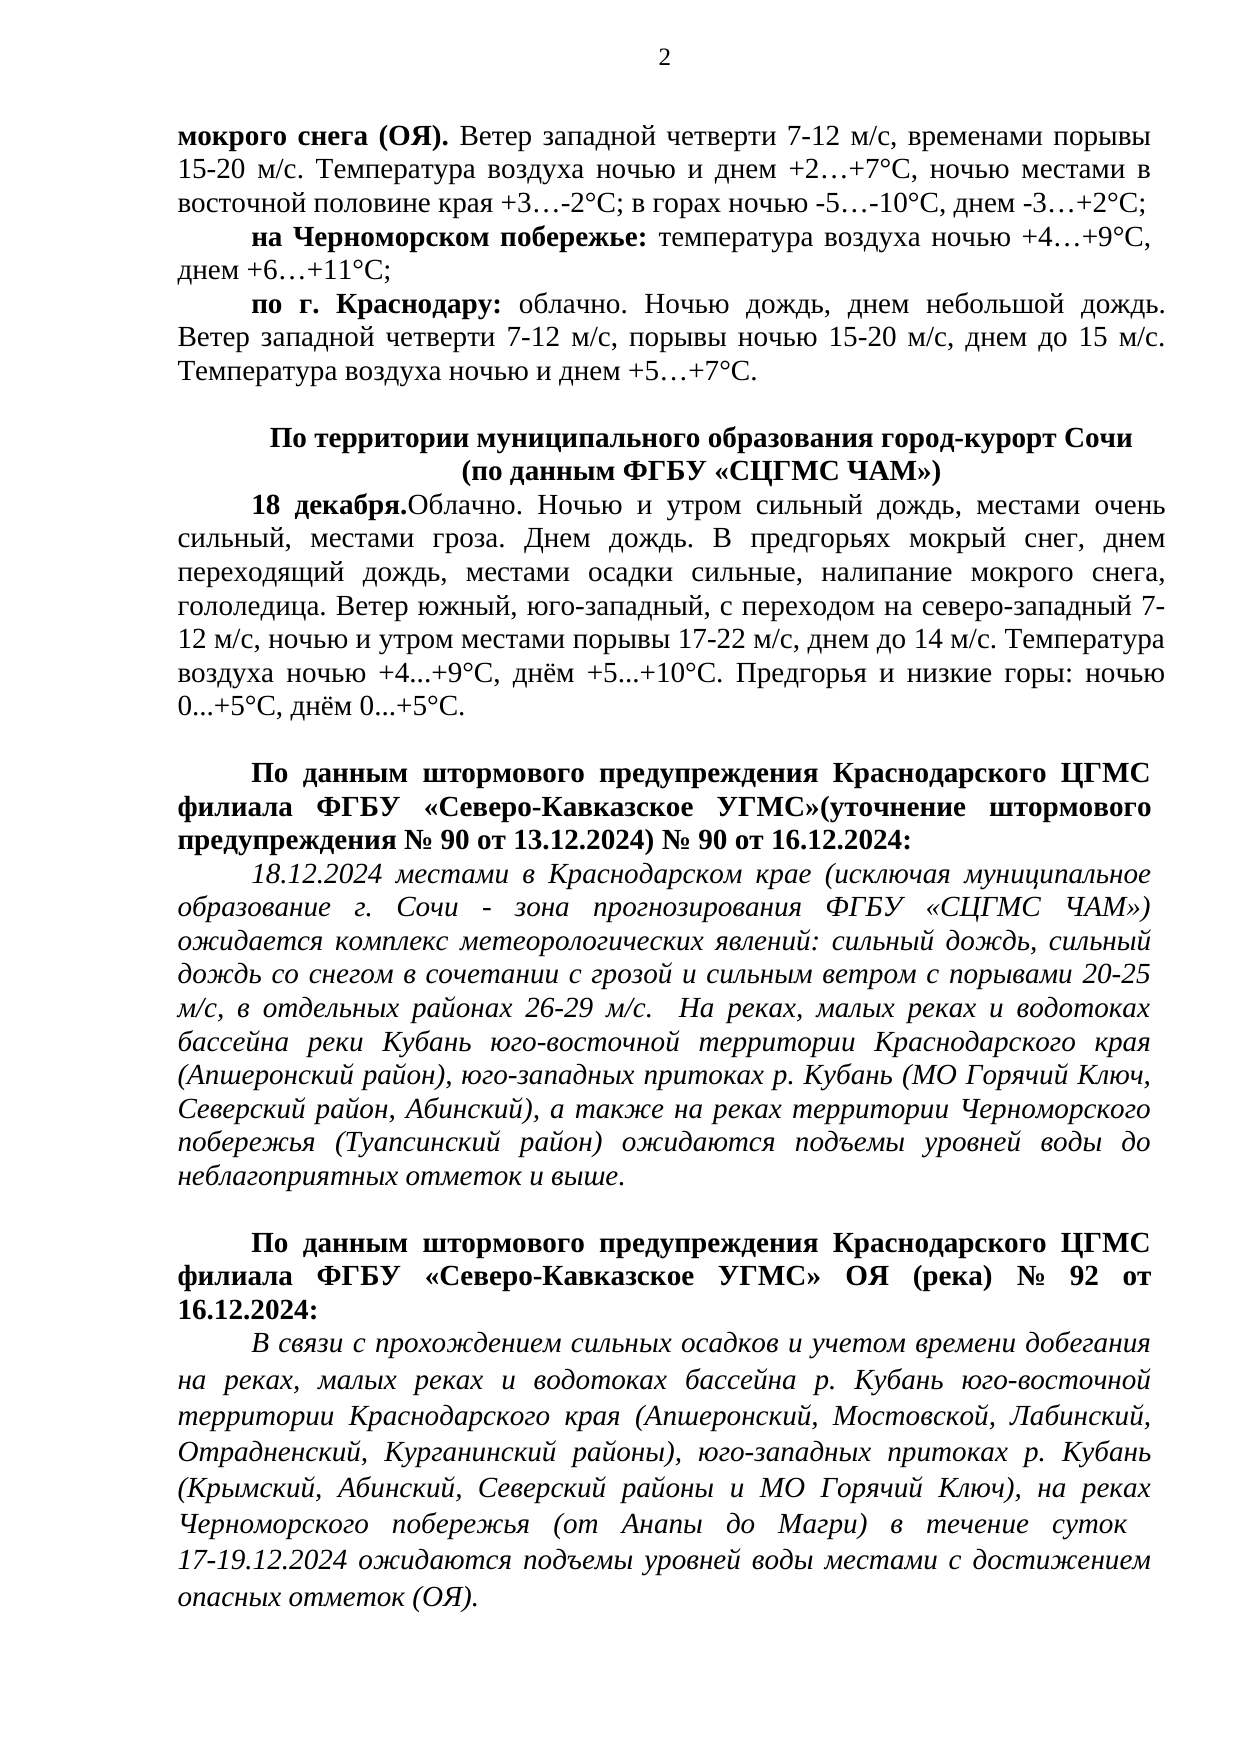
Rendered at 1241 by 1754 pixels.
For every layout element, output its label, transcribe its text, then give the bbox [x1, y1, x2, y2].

text на Черноморском побережье: температура воздуха ночью +4…+9°С, днем +6…+11°С; [177, 219, 1152, 286]
text 18 декабря.Облачно. Ночью и утром сильный дождь, местами очень сильный, местами гроза. Днем дождь. В предгорьях мокрый снег, днем переходящий дождь, местами осадки сильные, налипание мокрого снега, гололедица. Ветер южный, юго-западный, с переходом на северо-западный 7-12 м/с, ночью и утром местами порывы 17-22 м/с, днем до 14 м/с. Температура воздуха ночью +4...+9°С, днём +5...+10°С. Предгорья и низкие горы: ночью 0...+5°С, днём 0...+5°С. [177, 487, 1166, 722]
text По данным штормового предупреждения Краснодарского ЦГМС филиала ФГБУ «Северо-Кавказское УГМС»(уточнение штормового предупреждения № 90 от 13.12.2024) № 90 от 16.12.2024: [177, 755, 1152, 856]
text По территории муниципального образования город-курорт Сочи [177, 420, 1152, 453]
text 18.12.2024 местами в Краснодарском крае (исключая муниципальное образование г. Сочи - зона прогнозирования ФГБУ «СЦГМС ЧАМ») ожидается комплекс метеорологических явлений: сильный дождь, сильный дождь со снегом в сочетании с грозой и сильным ветром с порывами 20-25 м/с, в отдельных районах 26-29 м/с. На реках, малых реках и водотоках бассейна реки Кубань юго-восточной территории Краснодарского края (Апшеронский район), юго-западных притоках р. Кубань (МО Горячий Ключ, Северский район, Абинский), а также на реках территории Черноморского побережья (Туапсинский район) ожидаются подъемы уровней воды до неблагоприятных отметок и выше. [177, 856, 1152, 1191]
text (по данным ФГБУ «СЦГМС ЧАМ») [177, 453, 1152, 487]
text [177, 118, 1152, 219]
text по г. Краснодару: облачно. Ночью дождь, днем небольшой дождь. Ветер западной четверти 7-12 м/с, порывы ночью 15-20 м/с, днем до 15 м/с. Температура воздуха ночью и днем +5…+7°С. [177, 286, 1166, 386]
text По данным штормового предупреждения Краснодарского ЦГМС филиала ФГБУ «Северо-Кавказское УГМС» ОЯ (река) № 92 от 16.12.2024: [177, 1225, 1152, 1326]
text В связи с прохождением сильных осадков и учетом времени добегания на реках, малых реках и водотоках бассейна р. Кубань юго-восточной территории Краснодарского края (Апшеронский, Мостовской, Лабинский, Отрадненский, Курганинский районы), юго-западных притоках р. Кубань (Крымский, Абинский, Северский районы и МО Горячий Ключ), на реках Черноморского побережья (от Анапы до Магри) в течение суток 17-19.12.2024 ожидаются подъемы уровней воды местами с достижением опасных отметок (ОЯ). [177, 1326, 1152, 1612]
